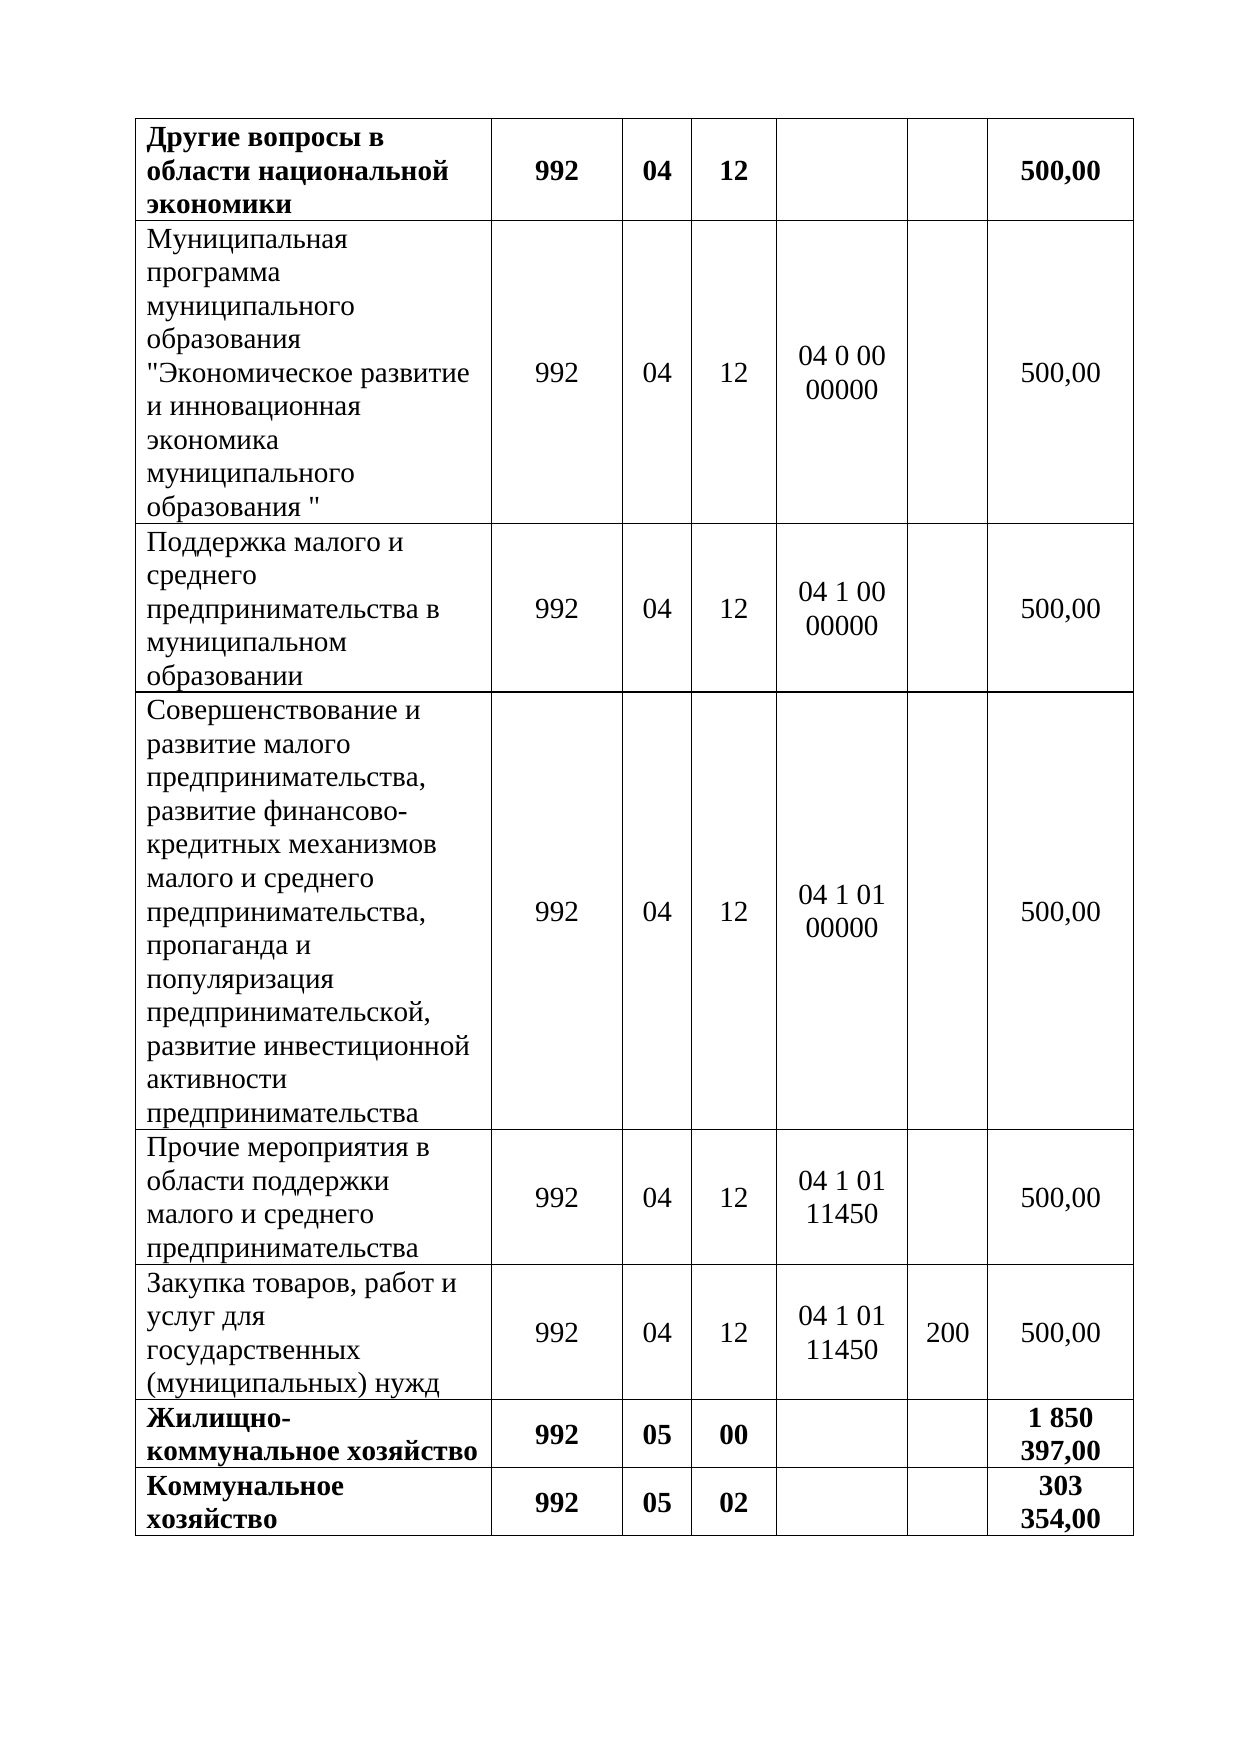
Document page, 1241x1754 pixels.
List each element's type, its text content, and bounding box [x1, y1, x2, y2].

table_cell [908, 1400, 987, 1467]
table_cell 04 1 01 11450 [777, 1130, 907, 1264]
table_cell 04 [623, 221, 691, 523]
table_cell 992 [492, 1400, 622, 1467]
table_cell 04 1 01 00000 [777, 693, 907, 1128]
table_cell 200 [908, 1265, 987, 1399]
table_cell 992 [492, 1265, 622, 1399]
table_cell 04 [623, 119, 691, 220]
table_cell 05 [623, 1400, 691, 1467]
table_cell 04 [623, 524, 691, 691]
table_cell 303 354,00 [988, 1468, 1133, 1535]
table_cell 500,00 [988, 1265, 1133, 1399]
table_cell 500,00 [988, 119, 1133, 220]
table_cell 12 [692, 1130, 776, 1264]
table_cell Закупка товаров, работ и услуг для государственных (муниципальных) нужд [136, 1265, 491, 1399]
table_cell 02 [692, 1468, 776, 1535]
table_cell 500,00 [988, 693, 1133, 1128]
table_cell 04 1 00 00000 [777, 524, 907, 691]
table_cell [908, 693, 987, 1128]
table_cell 992 [492, 221, 622, 523]
table_cell 12 [692, 693, 776, 1128]
table_cell 500,00 [988, 524, 1133, 691]
table_cell Совершенствование и развитие малого предпринимательства, развитие финансово-кредитных механизмов малого и среднего предпринимательства, пропаганда и популяризация предпринимательской, развитие инвестиционной активности предпринимательства [136, 693, 491, 1128]
table_cell 12 [692, 119, 776, 220]
table_cell 992 [492, 1468, 622, 1535]
table_cell 992 [492, 1130, 622, 1264]
table_cell 500,00 [988, 1130, 1133, 1264]
table_cell 12 [692, 221, 776, 523]
table_cell Жилищно-коммунальное хозяйство [136, 1400, 491, 1467]
table_cell Муниципальная программа муниципального образования "Экономическое развитие и инновационная экономика муниципального образования " [136, 221, 491, 523]
table_cell 12 [692, 524, 776, 691]
table_cell [908, 524, 987, 691]
table_cell 00 [692, 1400, 776, 1467]
table_cell [777, 1400, 907, 1467]
table_cell 992 [492, 119, 622, 220]
table_cell Другие вопросы в области национальной экономики [136, 119, 491, 220]
table_cell 500,00 [988, 221, 1133, 523]
table_cell 04 [623, 1265, 691, 1399]
table_cell [777, 1468, 907, 1535]
table_cell [908, 1468, 987, 1535]
table_cell [908, 119, 987, 220]
table_cell 05 [623, 1468, 691, 1535]
table_cell Прочие мероприятия в области поддержки малого и среднего предпринимательства [136, 1130, 491, 1264]
table_cell 04 1 01 11450 [777, 1265, 907, 1399]
table_cell [908, 221, 987, 523]
table_cell Поддержка малого и среднего предпринимательства в муниципальном образовании [136, 524, 491, 691]
table_cell 992 [492, 693, 622, 1128]
table_cell 992 [492, 524, 622, 691]
table_cell 1 850 397,00 [988, 1400, 1133, 1467]
table_cell 04 0 00 00000 [777, 221, 907, 523]
table_cell 04 [623, 1130, 691, 1264]
table_cell 12 [692, 1265, 776, 1399]
table_cell 04 [623, 693, 691, 1128]
table_cell [777, 119, 907, 220]
table_cell Коммунальное хозяйство [136, 1468, 491, 1535]
table_cell [908, 1130, 987, 1264]
